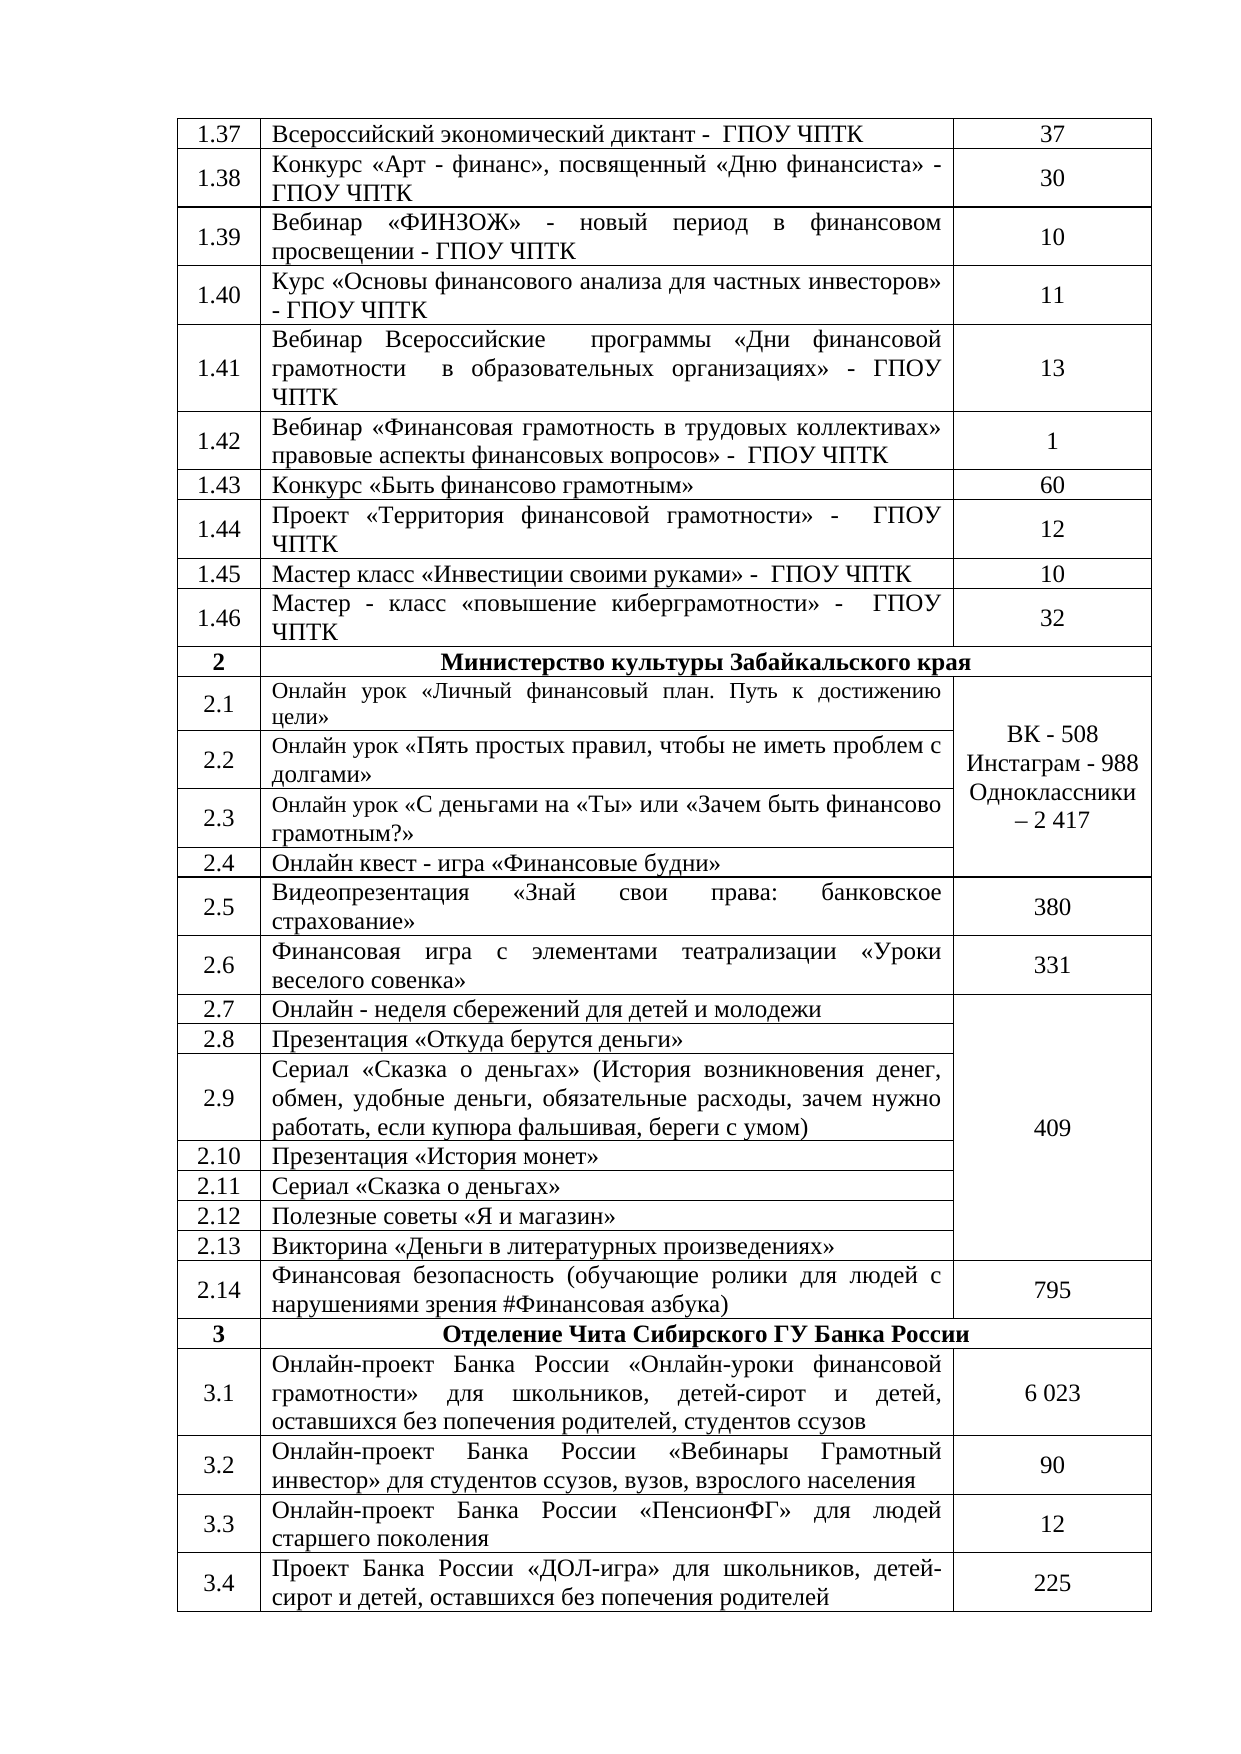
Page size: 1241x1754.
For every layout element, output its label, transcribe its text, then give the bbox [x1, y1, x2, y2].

table_cell 1.45 [178, 559, 260, 587]
table_cell 2.5 [178, 878, 260, 935]
table_cell Онлайн урок «Личный финансовый план. Путь к достижению цели» [261, 677, 953, 729]
table_cell 10 [954, 208, 1151, 265]
table_cell Проект «Территория финансовой грамотности» - ГПОУ ЧПТК [261, 500, 953, 558]
table_cell Онлайн-проект Банка России «Вебинары Грамотный инвестор» для студентов ссузов, вузов, взрослого населения [261, 1436, 953, 1494]
table_cell 12 [954, 500, 1151, 558]
table_cell 2.2 [178, 731, 260, 788]
table_cell Всероссийский экономический диктант - ГПОУ ЧПТК [261, 119, 953, 148]
table_cell 1 [954, 412, 1151, 469]
table_cell 1.39 [178, 208, 260, 265]
table_cell Викторина «Деньги в литературных произведениях» [261, 1231, 953, 1259]
table_cell Министерство культуры Забайкальского края [261, 647, 1151, 676]
table_cell 1.37 [178, 119, 260, 148]
table_cell Мастер класс «Инвестиции своими руками» - ГПОУ ЧПТК [261, 559, 953, 587]
table_cell 3.4 [178, 1553, 260, 1611]
table_cell 2.10 [178, 1141, 260, 1170]
table_cell 2.8 [178, 1024, 260, 1053]
table_cell Презентация «Откуда берутся деньги» [261, 1024, 953, 1053]
table_cell Финансовая безопасность (обучающие ролики для людей с нарушениями зрения #Финансовая азбука) [261, 1261, 953, 1318]
table_cell 2.11 [178, 1171, 260, 1200]
table_cell 1.42 [178, 412, 260, 469]
table_cell Отделение Чита Сибирского ГУ Банка России [261, 1319, 1151, 1348]
table_cell Курс «Основы финансового анализа для частных инвесторов» - ГПОУ ЧПТК [261, 266, 953, 323]
table_cell Мастер - класс «повышение киберграмотности» - ГПОУ ЧПТК [261, 589, 953, 646]
table_cell 1.43 [178, 470, 260, 499]
table_cell 409 [954, 995, 1151, 1259]
table_cell 11 [954, 266, 1151, 323]
table_cell Вебинар Всероссийские программы «Дни финансовой грамотности в образовательных организациях» - ГПОУ ЧПТК [261, 325, 953, 411]
table_cell Онлайн-проект Банка России «ПенсионФГ» для людей старшего поколения [261, 1495, 953, 1552]
table_cell 10 [954, 559, 1151, 587]
table_cell Конкурс «Арт - финанс», посвященный «Дню финансиста» - ГПОУ ЧПТК [261, 149, 953, 206]
table_cell 2.4 [178, 848, 260, 876]
table_cell 90 [954, 1436, 1151, 1494]
table_cell 2.12 [178, 1201, 260, 1230]
table_cell Проект Банка России «ДОЛ-игра» для школьников, детей-сирот и детей, оставшихся без попечения родителей [261, 1553, 953, 1611]
table_cell 3 [178, 1319, 260, 1348]
table_cell Онлайн урок «С деньгами на «Ты» или «Зачем быть финансово грамотным?» [261, 789, 953, 847]
table_cell 225 [954, 1553, 1151, 1611]
table_cell 2.6 [178, 936, 260, 993]
table_cell Сериал «Сказка о деньгах» [261, 1171, 953, 1200]
table_cell 3.2 [178, 1436, 260, 1494]
table_cell 13 [954, 325, 1151, 411]
table_cell 1.38 [178, 149, 260, 206]
table_cell Онлайн-проект Банка России «Онлайн-уроки финансовой грамотности» для школьников, детей-сирот и детей, оставшихся без попечения родителей, студентов ссузов [261, 1349, 953, 1435]
table_cell Конкурс «Быть финансово грамотным» [261, 470, 953, 499]
table_cell 1.44 [178, 500, 260, 558]
table_cell ВК - 508 Инстаграм - 988 Одноклассники – 2 417 [954, 677, 1151, 876]
table_cell 2.14 [178, 1261, 260, 1318]
table_cell 380 [954, 878, 1151, 935]
table_cell 331 [954, 936, 1151, 993]
table_cell 30 [954, 149, 1151, 206]
table_cell 32 [954, 589, 1151, 646]
table_cell 2 [178, 647, 260, 676]
table_cell Сериал «Сказка о деньгах» (История возникновения денег, обмен, удобные деньги, обязательные расходы, зачем нужно работать, если купюра фальшивая, береги с умом) [261, 1054, 953, 1140]
table_cell 12 [954, 1495, 1151, 1552]
table_cell Презентация «История монет» [261, 1141, 953, 1170]
table_cell 2.9 [178, 1054, 260, 1140]
table_cell Видеопрезентация «Знай свои права: банковское страхование» [261, 878, 953, 935]
table_cell 60 [954, 470, 1151, 499]
table_cell Онлайн урок «Пять простых правил, чтобы не иметь проблем с долгами» [261, 731, 953, 788]
table_cell 6 023 [954, 1349, 1151, 1435]
table_cell 2.1 [178, 677, 260, 729]
table_cell Онлайн - неделя сбережений для детей и молодежи [261, 995, 953, 1023]
table_cell 3.1 [178, 1349, 260, 1435]
table_cell Вебинар «Финансовая грамотность в трудовых коллективах» правовые аспекты финансовых вопросов» - ГПОУ ЧПТК [261, 412, 953, 469]
table_cell 1.40 [178, 266, 260, 323]
table_cell 2.7 [178, 995, 260, 1023]
table_cell 2.3 [178, 789, 260, 847]
table_cell 37 [954, 119, 1151, 148]
table_cell 1.41 [178, 325, 260, 411]
table_cell 1.46 [178, 589, 260, 646]
table_cell Финансовая игра с элементами театрализации «Уроки веселого совенка» [261, 936, 953, 993]
table_cell 3.3 [178, 1495, 260, 1552]
table_cell Онлайн квест - игра «Финансовые будни» [261, 848, 953, 876]
table_cell 795 [954, 1261, 1151, 1318]
table_cell Полезные советы «Я и магазин» [261, 1201, 953, 1230]
table_cell 2.13 [178, 1231, 260, 1259]
table_cell Вебинар «ФИНЗОЖ» - новый период в финансовом просвещении - ГПОУ ЧПТК [261, 208, 953, 265]
